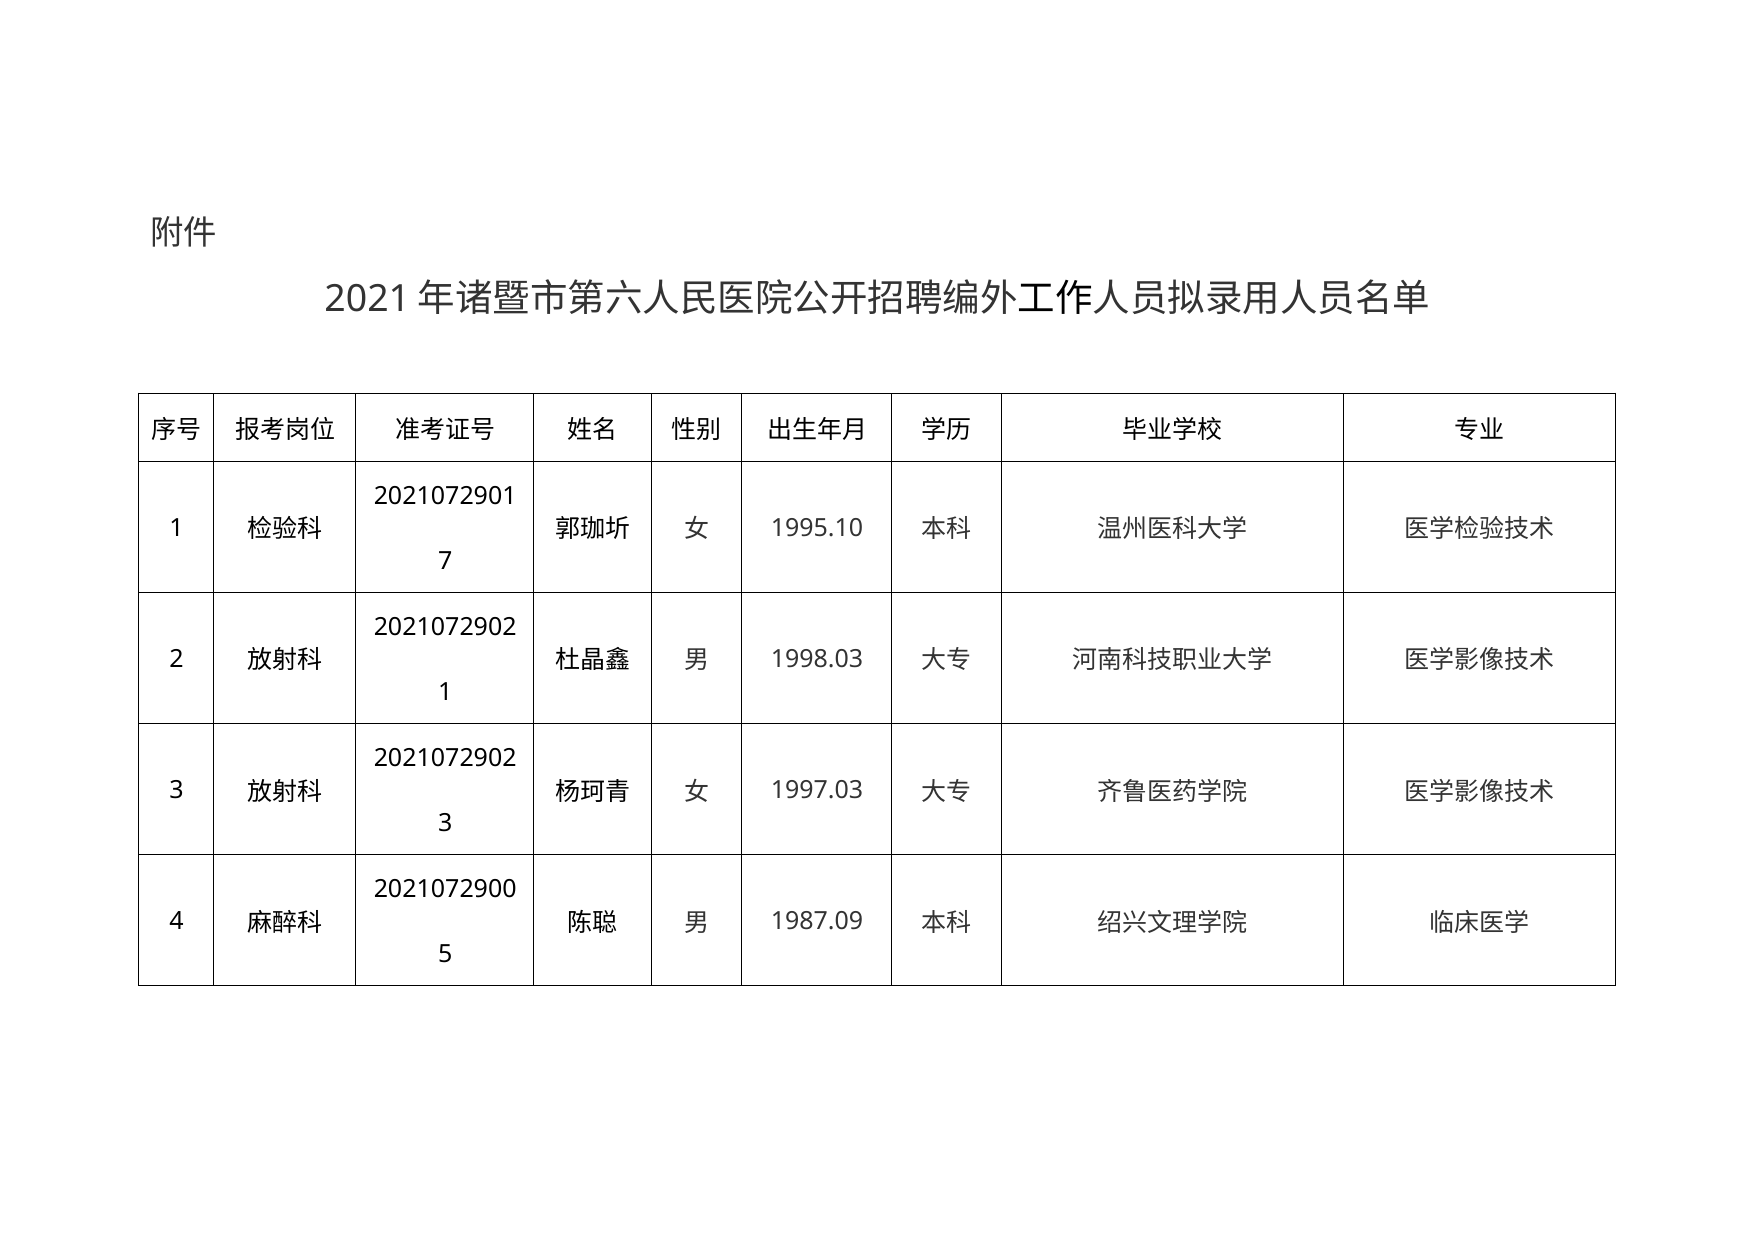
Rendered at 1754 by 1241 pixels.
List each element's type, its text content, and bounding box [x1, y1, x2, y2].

table_cell 医学影像技术 [1344, 724, 1615, 854]
table_cell 杨珂青 [534, 724, 651, 854]
table_cell 放射科 [214, 593, 355, 723]
table_cell 女 [652, 462, 741, 592]
table_cell 2 [139, 593, 213, 723]
table_header 出生年月 [742, 394, 891, 461]
table_cell 20210729005 [356, 855, 533, 985]
table_cell 4 [139, 855, 213, 985]
table_cell 郭珈圻 [534, 462, 651, 592]
table_cell 1997.03 [742, 724, 891, 854]
table_header 专业 [1344, 394, 1615, 461]
table_header 性别 [652, 394, 741, 461]
table_cell 医学影像技术 [1344, 593, 1615, 723]
table_cell 男 [652, 593, 741, 723]
table_cell 1 [139, 462, 213, 592]
table_cell 3 [139, 724, 213, 854]
table_header 准考证号 [356, 394, 533, 461]
table_cell 绍兴文理学院 [1002, 855, 1343, 985]
table_cell 杜晶鑫 [534, 593, 651, 723]
table_cell 检验科 [214, 462, 355, 592]
table_cell 1987.09 [742, 855, 891, 985]
table_cell 河南科技职业大学 [1002, 593, 1343, 723]
table_cell 齐鲁医药学院 [1002, 724, 1343, 854]
text 2021年诸暨市第六人民医院公开招聘编外工作人员拟录用人员名单 [150, 263, 1604, 328]
table_cell 20210729017 [356, 462, 533, 592]
table_cell 医学检验技术 [1344, 462, 1615, 592]
table_cell 麻醉科 [214, 855, 355, 985]
table_cell 20210729023 [356, 724, 533, 854]
text 附件 [150, 198, 1604, 263]
table_cell 本科 [892, 855, 1001, 985]
table_header 序号 [139, 394, 213, 461]
table_cell 陈聪 [534, 855, 651, 985]
table_cell 1995.10 [742, 462, 891, 592]
table_header 姓名 [534, 394, 651, 461]
table_cell 男 [652, 855, 741, 985]
table_header 报考岗位 [214, 394, 355, 461]
table_cell 大专 [892, 724, 1001, 854]
table_cell 1998.03 [742, 593, 891, 723]
table_cell 放射科 [214, 724, 355, 854]
table_header 学历 [892, 394, 1001, 461]
table_header 毕业学校 [1002, 394, 1343, 461]
table_cell 女 [652, 724, 741, 854]
table_cell 20210729021 [356, 593, 533, 723]
table_cell 温州医科大学 [1002, 462, 1343, 592]
table_cell 本科 [892, 462, 1001, 592]
table_cell 临床医学 [1344, 855, 1615, 985]
table_cell 大专 [892, 593, 1001, 723]
